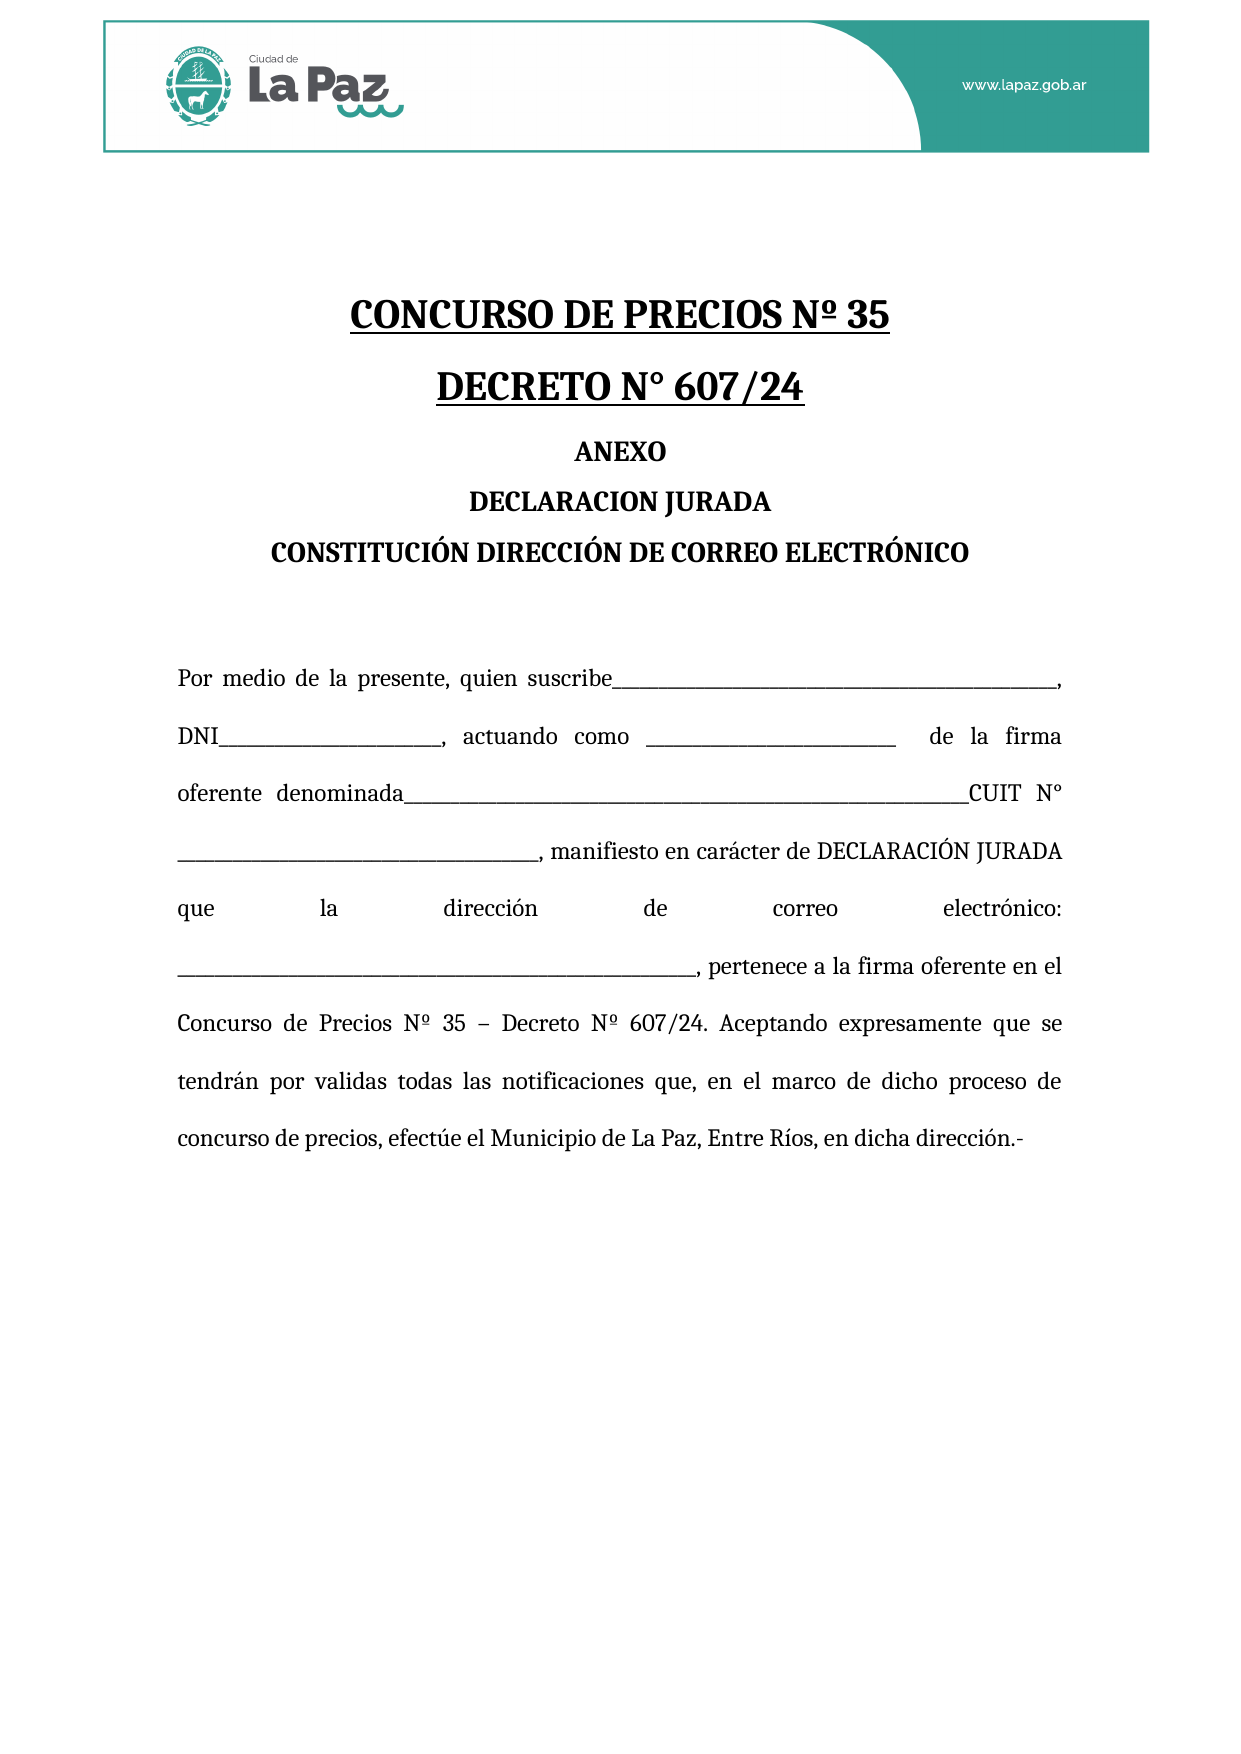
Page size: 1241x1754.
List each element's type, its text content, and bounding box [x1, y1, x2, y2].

text DECLARACION JURADA [177, 485, 1063, 519]
text ANEXO [177, 435, 1063, 469]
text CONSTITUCIÓN DIRECCIÓN DE CORREO ELECTRÓNICO [177, 536, 1063, 569]
text CONCURSO DE PRECIOS Nº 35 [177, 291, 1063, 339]
text Por medio de la presente, quien suscribe________________________________________________, DNI________________________, actuando como ___________________________ de la firma oferente denominada_____________________________________________________________CUIT N° _______________________________________, manifiesto en carácter de DECLARACIÓN JURADA que la dirección de correo electrónico: ________________________________________________________, pertenece a la firma oferente en el Concurso de Precios Nº 35 – Decreto Nº 607/24. Aceptando expresamente que se tendrán por validas todas las notificaciones que, en el marco de dicho proceso de concurso de precios, efectúe el Municipio de La Paz, Entre Ríos, en dicha dirección.- [177, 664, 1063, 1153]
text DECRETO N° 607/24 [177, 363, 1063, 411]
picture [48, 7, 1188, 161]
